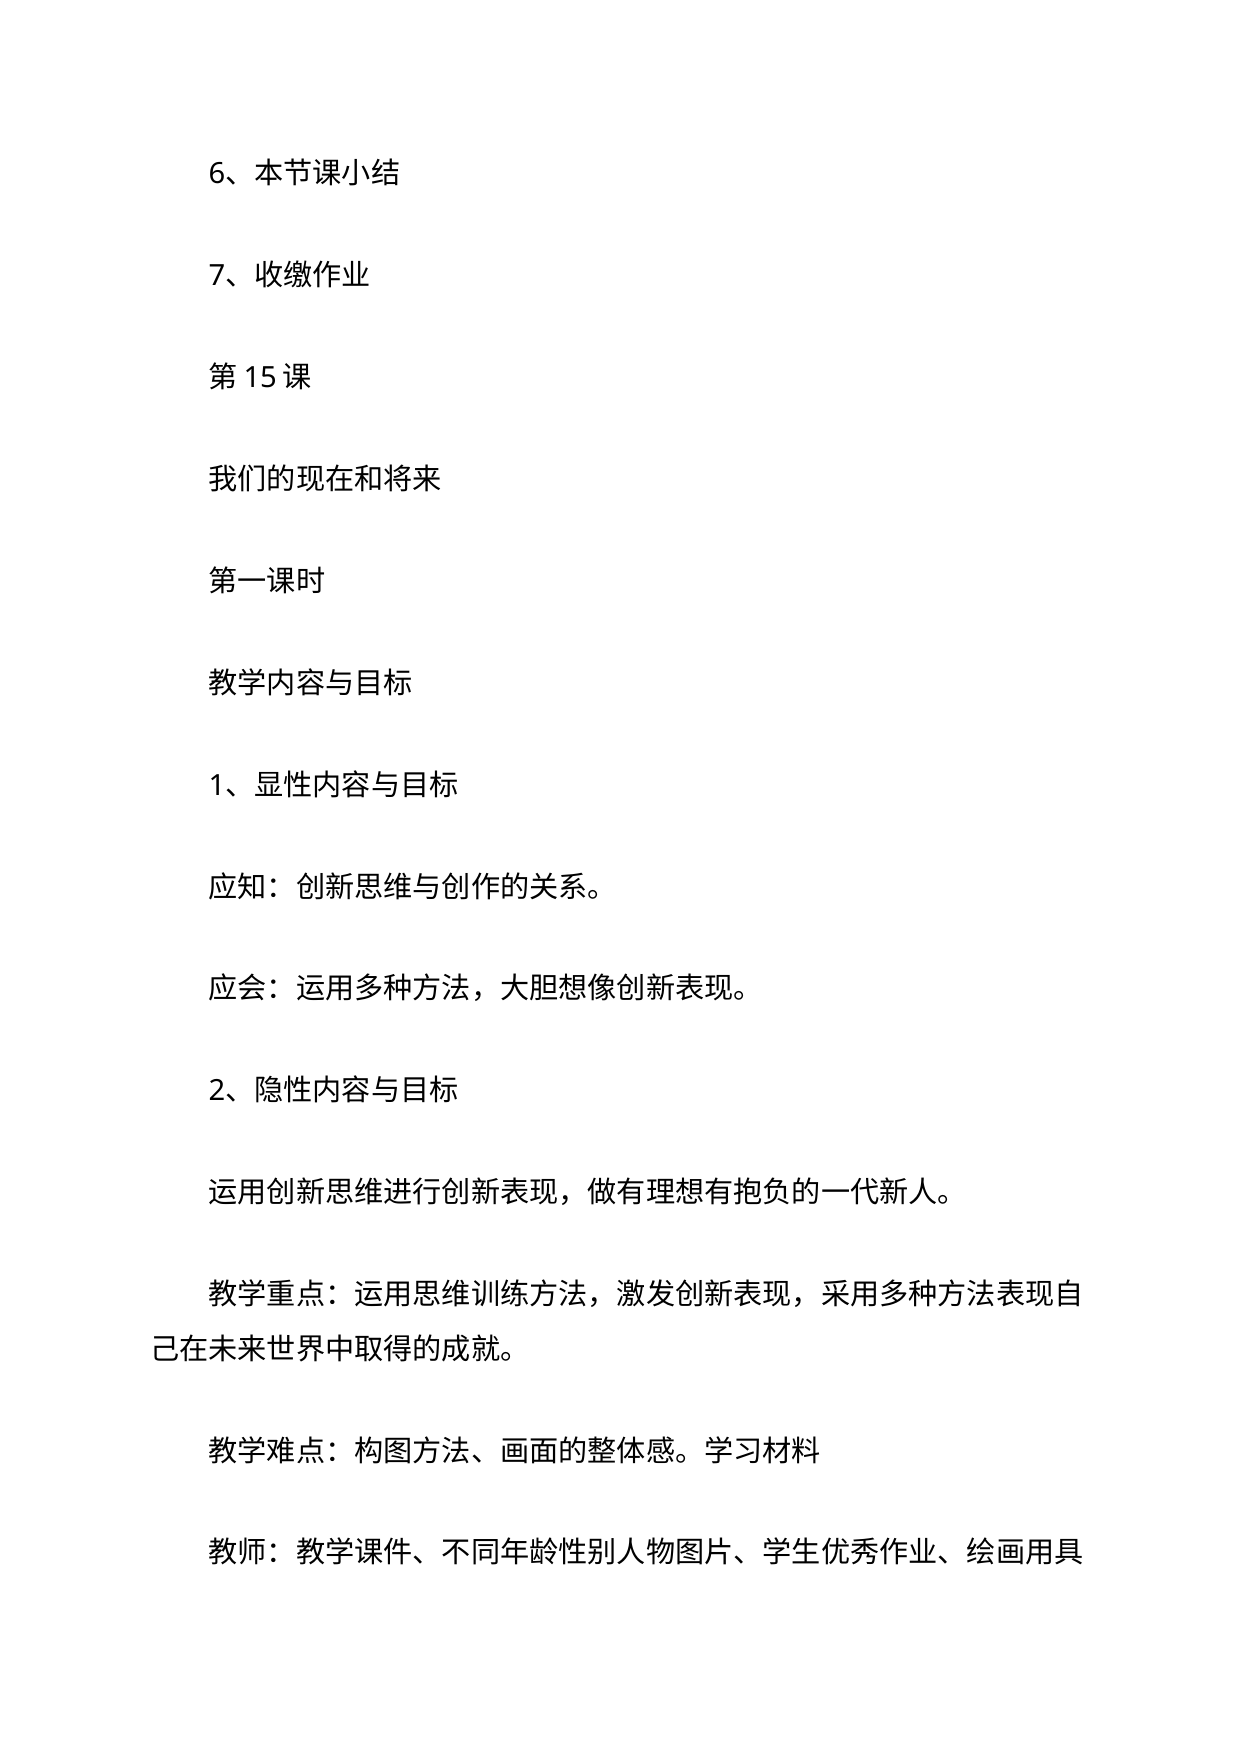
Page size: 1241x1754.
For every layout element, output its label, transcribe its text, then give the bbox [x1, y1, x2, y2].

text 运用创新思维进行创新表现，做有理想有抱负的一代新人。 [150, 1169, 1090, 1211]
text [150, 1529, 1090, 1571]
text 6、本节课小结 [150, 150, 1090, 192]
text 第一课时 [150, 558, 1090, 600]
text 教学重点：运用思维训练方法，激发创新表现，采用多种方法表现自己在未来世界中取得的成就。 [150, 1271, 1090, 1368]
text 第15课 [150, 354, 1090, 396]
text 应会：运用多种方法，大胆想像创新表现。 [150, 965, 1090, 1007]
text 我们的现在和将来 [150, 456, 1090, 498]
text 应知：创新思维与创作的关系。 [150, 863, 1090, 906]
text 2、隐性内容与目标 [150, 1067, 1090, 1109]
text 7、收缴作业 [150, 252, 1090, 294]
text 教学内容与目标 [150, 659, 1090, 702]
text 1、显性内容与目标 [150, 761, 1090, 804]
text 教学难点：构图方法、画面的整体感。学习材料 [150, 1427, 1090, 1469]
